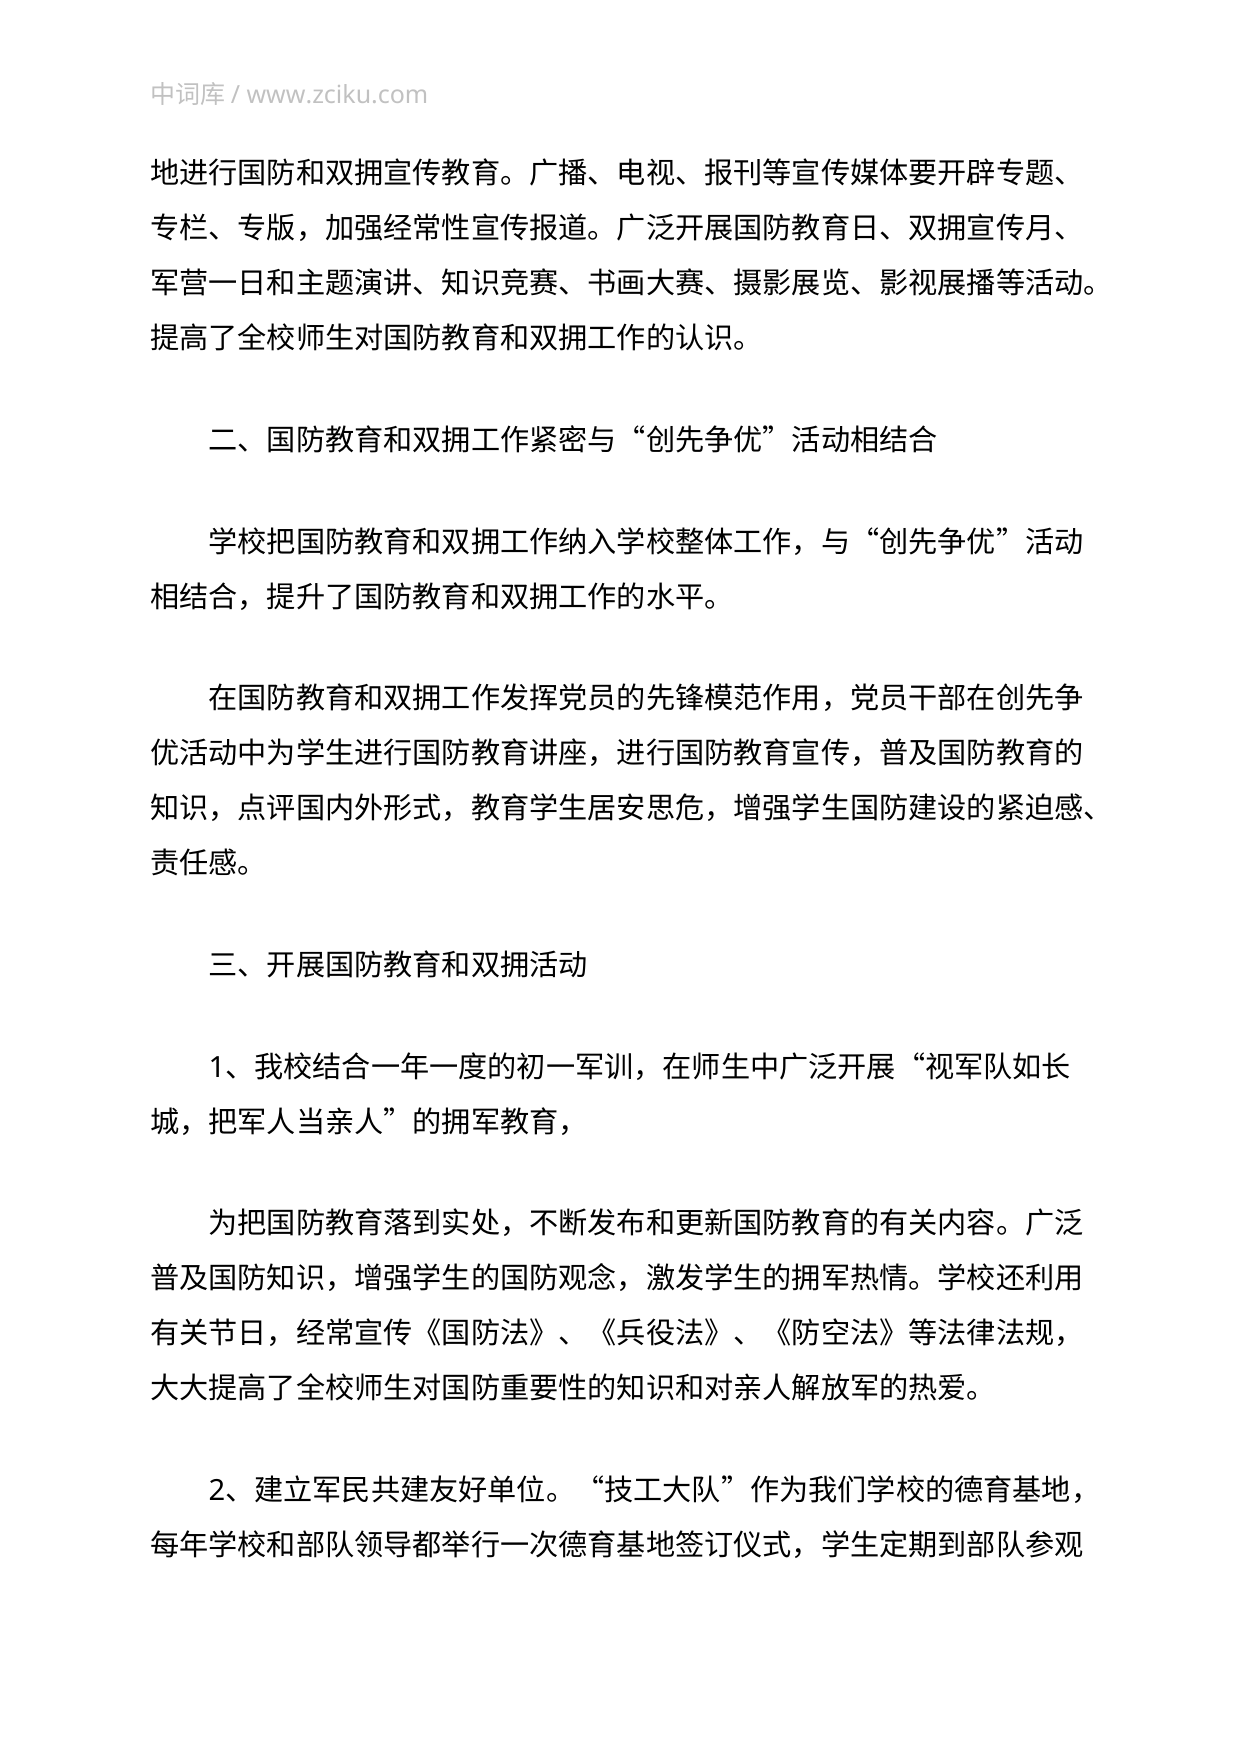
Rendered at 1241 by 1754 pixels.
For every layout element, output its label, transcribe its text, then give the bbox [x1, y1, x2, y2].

text 为把国防教育落到实处，不断发布和更新国防教育的有关内容。广泛普及国防知识，增强学生的国防观念，激发学生的拥军热情。学校还利用有关节日，经常宣传《国防法》、《兵役法》、《防空法》等法律法规，大大提高了全校师生对国防重要性的知识和对亲人解放军的热爱。 [150, 1200, 1090, 1407]
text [150, 150, 1090, 357]
text 1、我校结合一年一度的初一军训，在师生中广泛开展“视军队如长城，把军人当亲人”的拥军教育， [150, 1043, 1090, 1140]
text 在国防教育和双拥工作发挥党员的先锋模范作用，党员干部在创先争优活动中为学生进行国防教育讲座，进行国防教育宣传，普及国防教育的知识，点评国内外形式，教育学生居安思危，增强学生国防建设的紧迫感、责任感。 [150, 675, 1090, 882]
text 学校把国防教育和双拥工作纳入学校整体工作，与“创先争优”活动相结合，提升了国防教育和双拥工作的水平。 [150, 518, 1090, 615]
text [150, 1466, 1090, 1564]
text 三、开展国防教育和双拥活动 [150, 941, 1090, 984]
text 二、国防教育和双拥工作紧密与“创先争优”活动相结合 [150, 416, 1090, 459]
